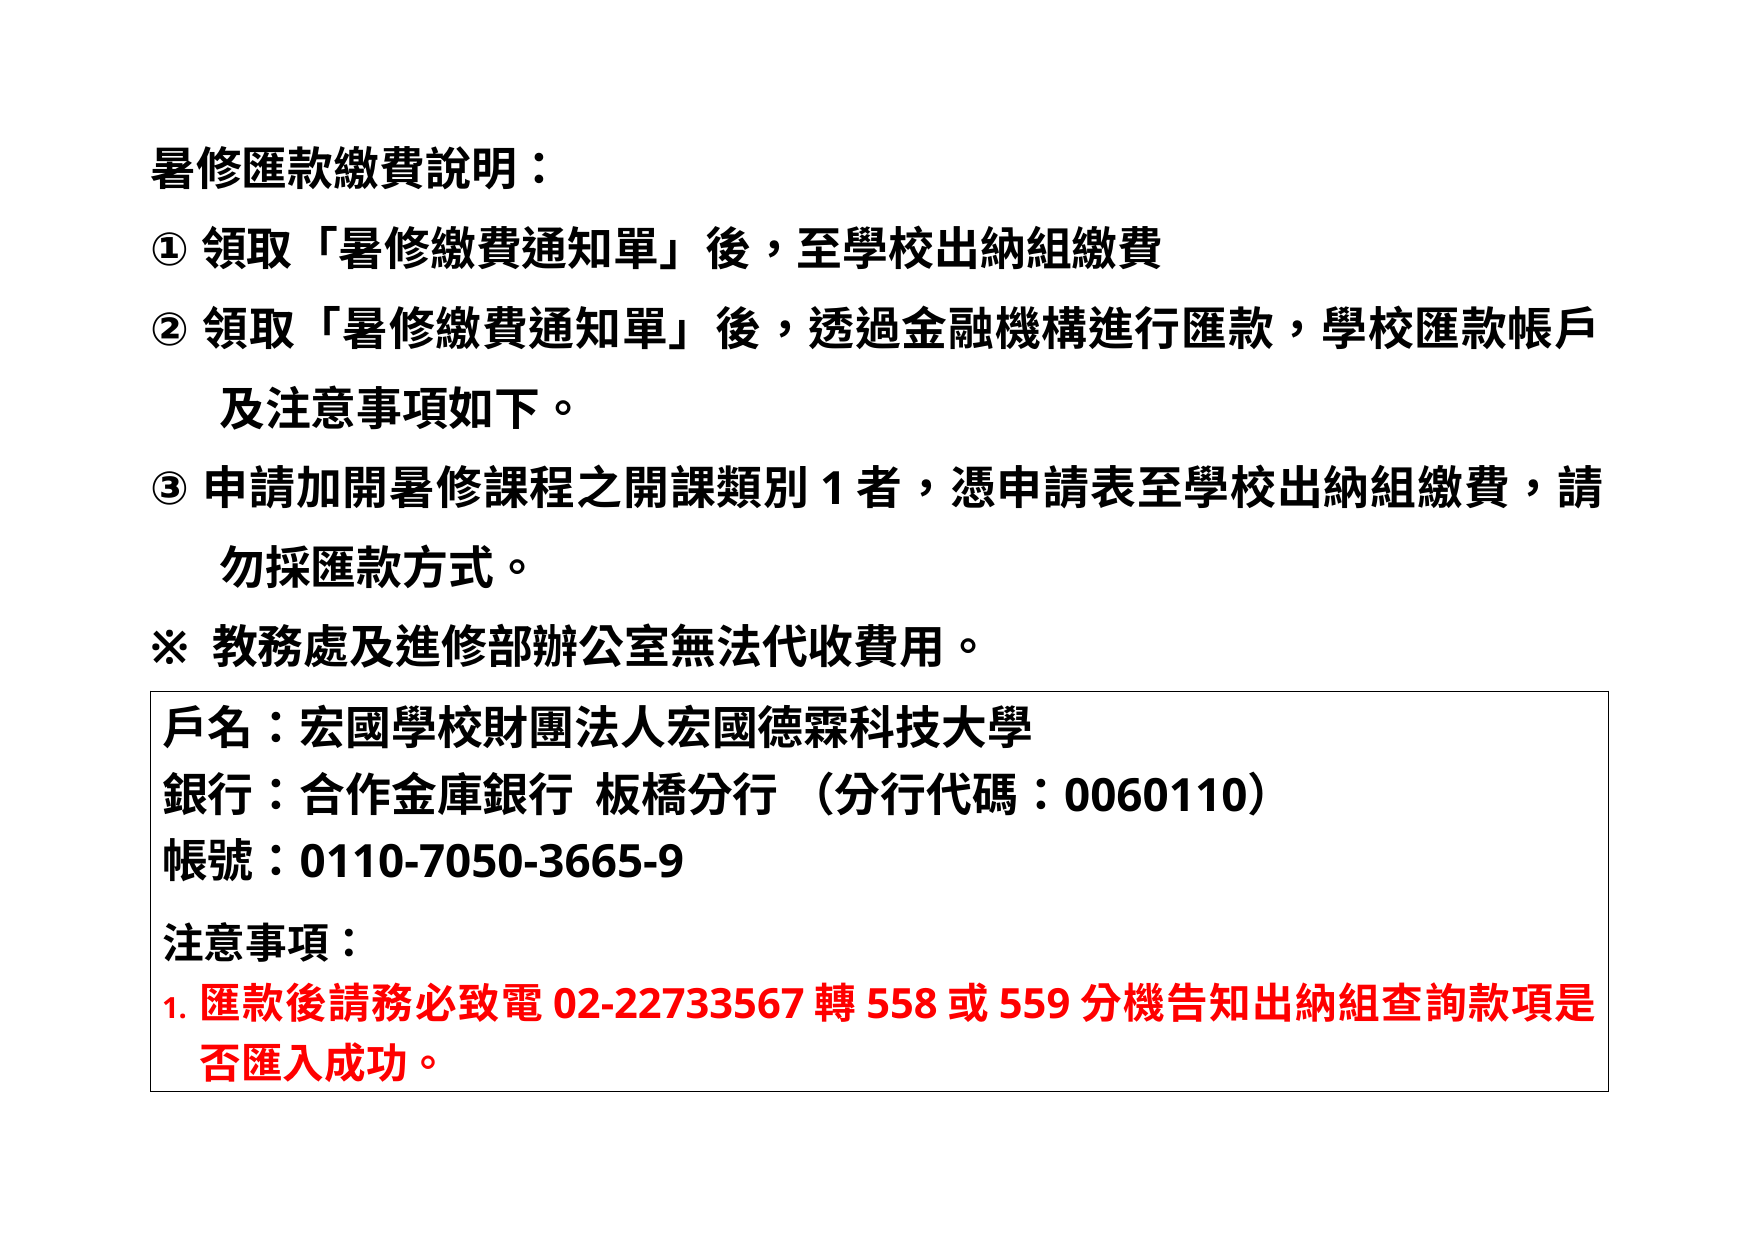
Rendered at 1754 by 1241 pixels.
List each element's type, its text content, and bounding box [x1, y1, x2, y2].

text ① 領取「暑修繳費通知單」後，至學校出納組繳費 [150, 212, 1604, 279]
text 暑修匯款繳費說明： [150, 133, 1604, 199]
text ③ 申請加開暑修課程之開課類別1者，憑申請表至學校出納組繳費，請勿採匯款方式。 [150, 451, 1604, 597]
list 教務處及進修部辦公室無法代收費用。 [150, 611, 1604, 677]
text ② 領取「暑修繳費通知單」後，透過金融機構進行匯款，學校匯款帳戶及注意事項如下。 [150, 292, 1604, 438]
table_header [151, 692, 1608, 1091]
